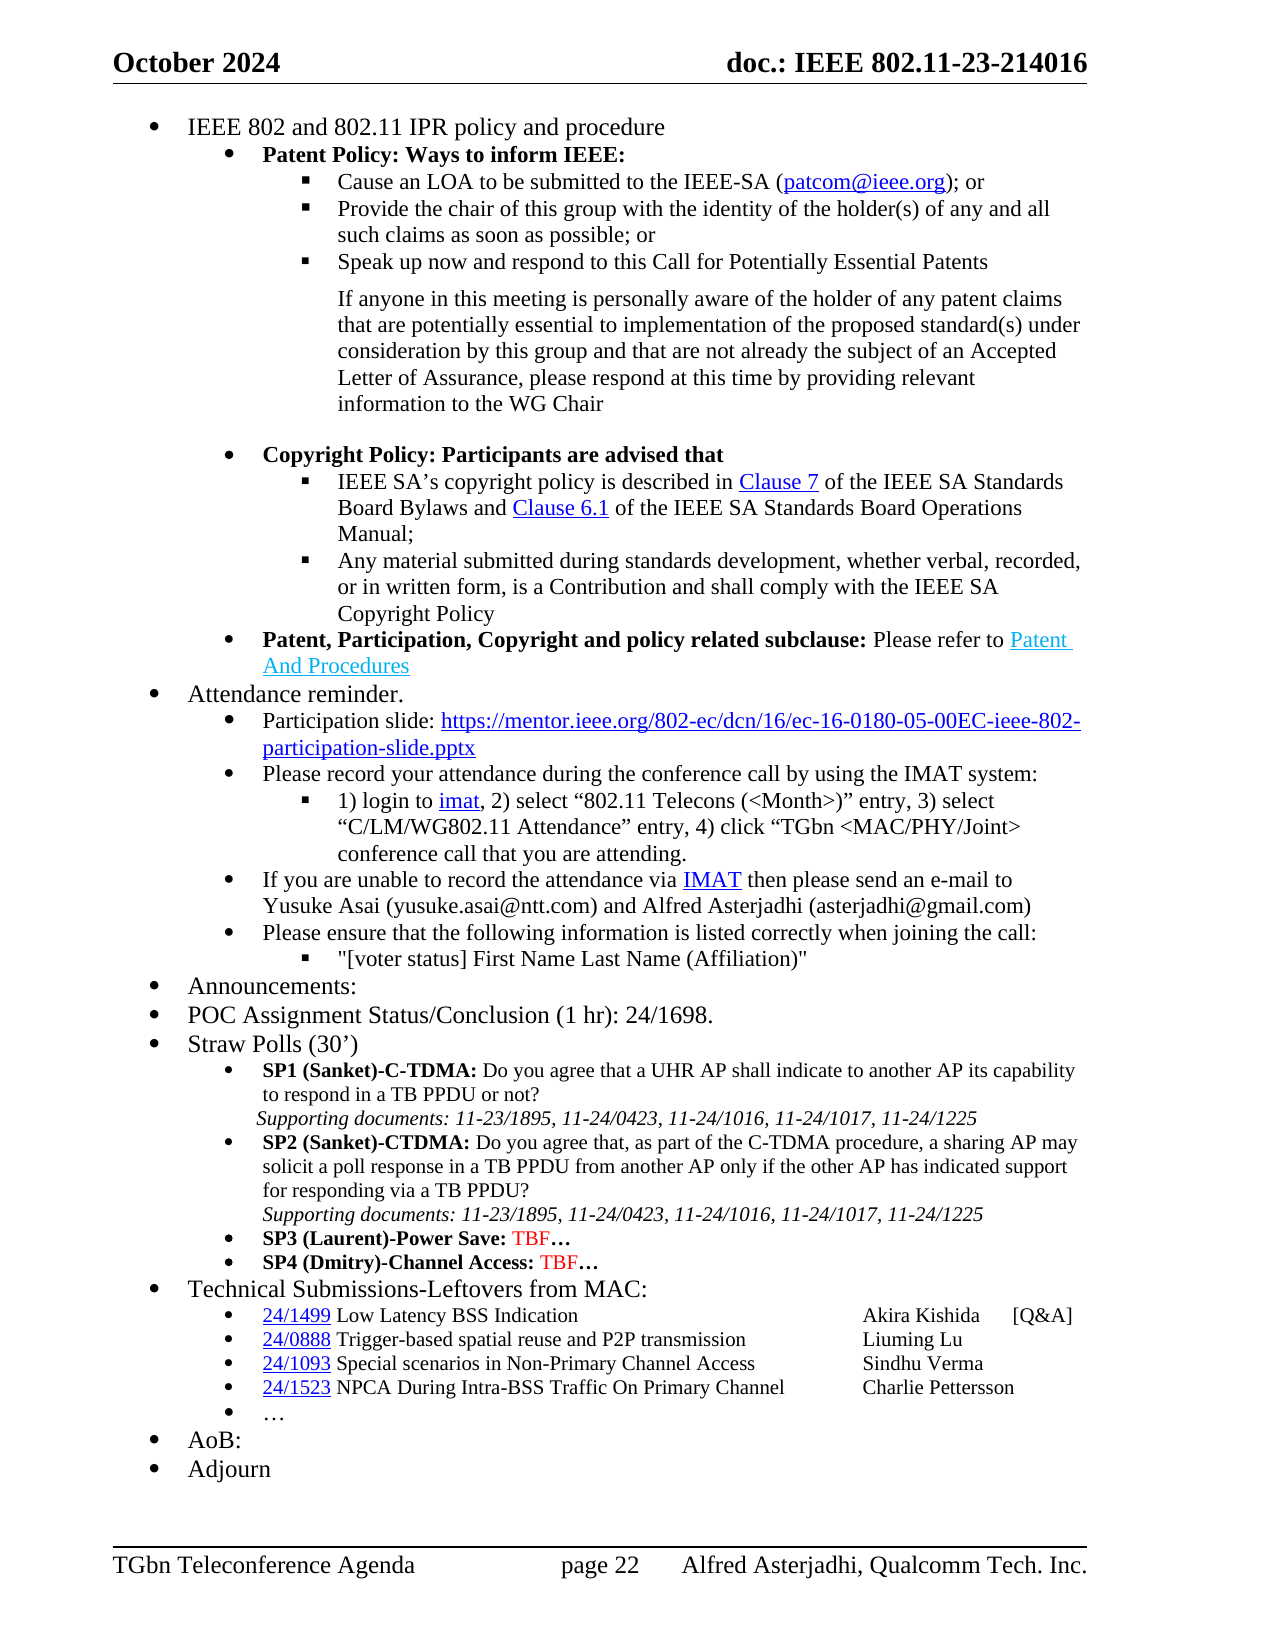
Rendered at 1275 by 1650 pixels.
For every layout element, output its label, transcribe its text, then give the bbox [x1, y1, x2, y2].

list 24/1499 Low Latency BSS Indication Akira Kishida [Q&A] [225, 1303, 1087, 1327]
text Supporting documents: 11-23/1895, 11-24/0423, 11-24/1016, 11-24/1017, 11-24/1225 [225, 1202, 1087, 1226]
list 24/1093 Special scenarios in Non-Primary Channel Access Sindhu Verma [225, 1351, 1087, 1375]
list Patent Policy: Ways to inform IEEE: [225, 141, 1087, 168]
list IEEE SA’s copyright policy is described in Clause 7 of the IEEE SA Standards Board Bylaws and Clause 6.1 of the IEEE SA Standards Board Operations Manual; [300, 468, 1087, 547]
list SP1 (Sanket)-C-TDMA: Do you agree that a UHR AP shall indicate to another AP its capability to respond in a TB PPDU or not? [225, 1058, 1087, 1106]
list Cause an LOA to be submitted to the IEEE-SA (patcom@ieee.org); or [300, 168, 1087, 195]
list Please ensure that the following information is listed correctly when joining the call: [225, 919, 1087, 945]
list Straw Polls (30’) [150, 1029, 1087, 1058]
list Patent, Participation, Copyright and policy related subclause: Please refer to Patent And Procedures [225, 626, 1087, 679]
list AoB: [150, 1426, 1087, 1454]
list IEEE 802 and 802.11 IPR policy and procedure [150, 112, 1087, 141]
list If you are unable to record the attendance via IMAT then please send an e-mail to Yusuke Asai (yusuke.asai@ntt.com) and Alfred Asterjadhi (asterjadhi@gmail.com) [225, 866, 1087, 919]
list Copyright Policy: Participants are advised that [225, 441, 1087, 468]
list Speak up now and respond to this Call for Potentially Essential Patents [300, 248, 1087, 274]
list 24/0888 Trigger-based spatial reuse and P2P transmission Liuming Lu [225, 1327, 1087, 1351]
list Adjourn [150, 1454, 1087, 1483]
list SP4 (Dmitry)-Channel Access: TBF… [225, 1250, 1087, 1274]
list … [225, 1399, 1087, 1426]
list If anyone in this meeting is personally aware of the holder of any patent claims that are potentially essential to implementation of the proposed standard(s) under consideration by this group and that are not already the subject of an Accepted Letter of Assurance, please respond at this time by providing relevant information to the WG Chair [337, 285, 1087, 416]
list SP3 (Laurent)-Power Save: TBF… [225, 1226, 1087, 1250]
list 24/1523 NPCA During Intra-BSS Traffic On Primary Channel Charlie Pettersson [225, 1375, 1087, 1399]
list POC Assignment Status/Conclusion (1 hr): 24/1698. [150, 1000, 1087, 1029]
list Please record your attendance during the conference call by using the IMAT system: [225, 761, 1087, 787]
list 1) login to imat, 2) select “802.11 Telecons (<Month>)” entry, 3) select “C/LM/WG802.11 Attendance” entry, 4) click “TGbn <MAC/PHY/Joint> conference call that you are attending. [300, 787, 1087, 866]
list SP2 (Sanket)-CTDMA: Do you agree that, as part of the C-TDMA procedure, a sharing AP may solicit a poll response in a TB PPDU from another AP only if the other AP has indicated support for responding via a TB PPDU? [225, 1130, 1087, 1202]
list Announcements: [150, 971, 1087, 1000]
list Technical Submissions-Leftovers from MAC: [150, 1274, 1087, 1303]
list Participation slide: https://mentor.ieee.org/802-ec/dcn/16/ec-16-0180-05-00EC-ieee-802-participation-slide.pptx [225, 707, 1087, 761]
list "[voter status] First Name Last Name (Affiliation)" [300, 945, 1087, 971]
text Supporting documents: 11-23/1895, 11-24/0423, 11-24/1016, 11-24/1017, 11-24/1225 [225, 1106, 1087, 1130]
list Any material submitted during standards development, whether verbal, recorded, or in written form, is a Contribution and shall comply with the IEEE SA Copyright Policy [300, 547, 1087, 626]
list Attendance reminder. [150, 679, 1087, 707]
list Provide the chair of this group with the identity of the holder(s) of any and all such claims as soon as possible; or [300, 195, 1087, 248]
